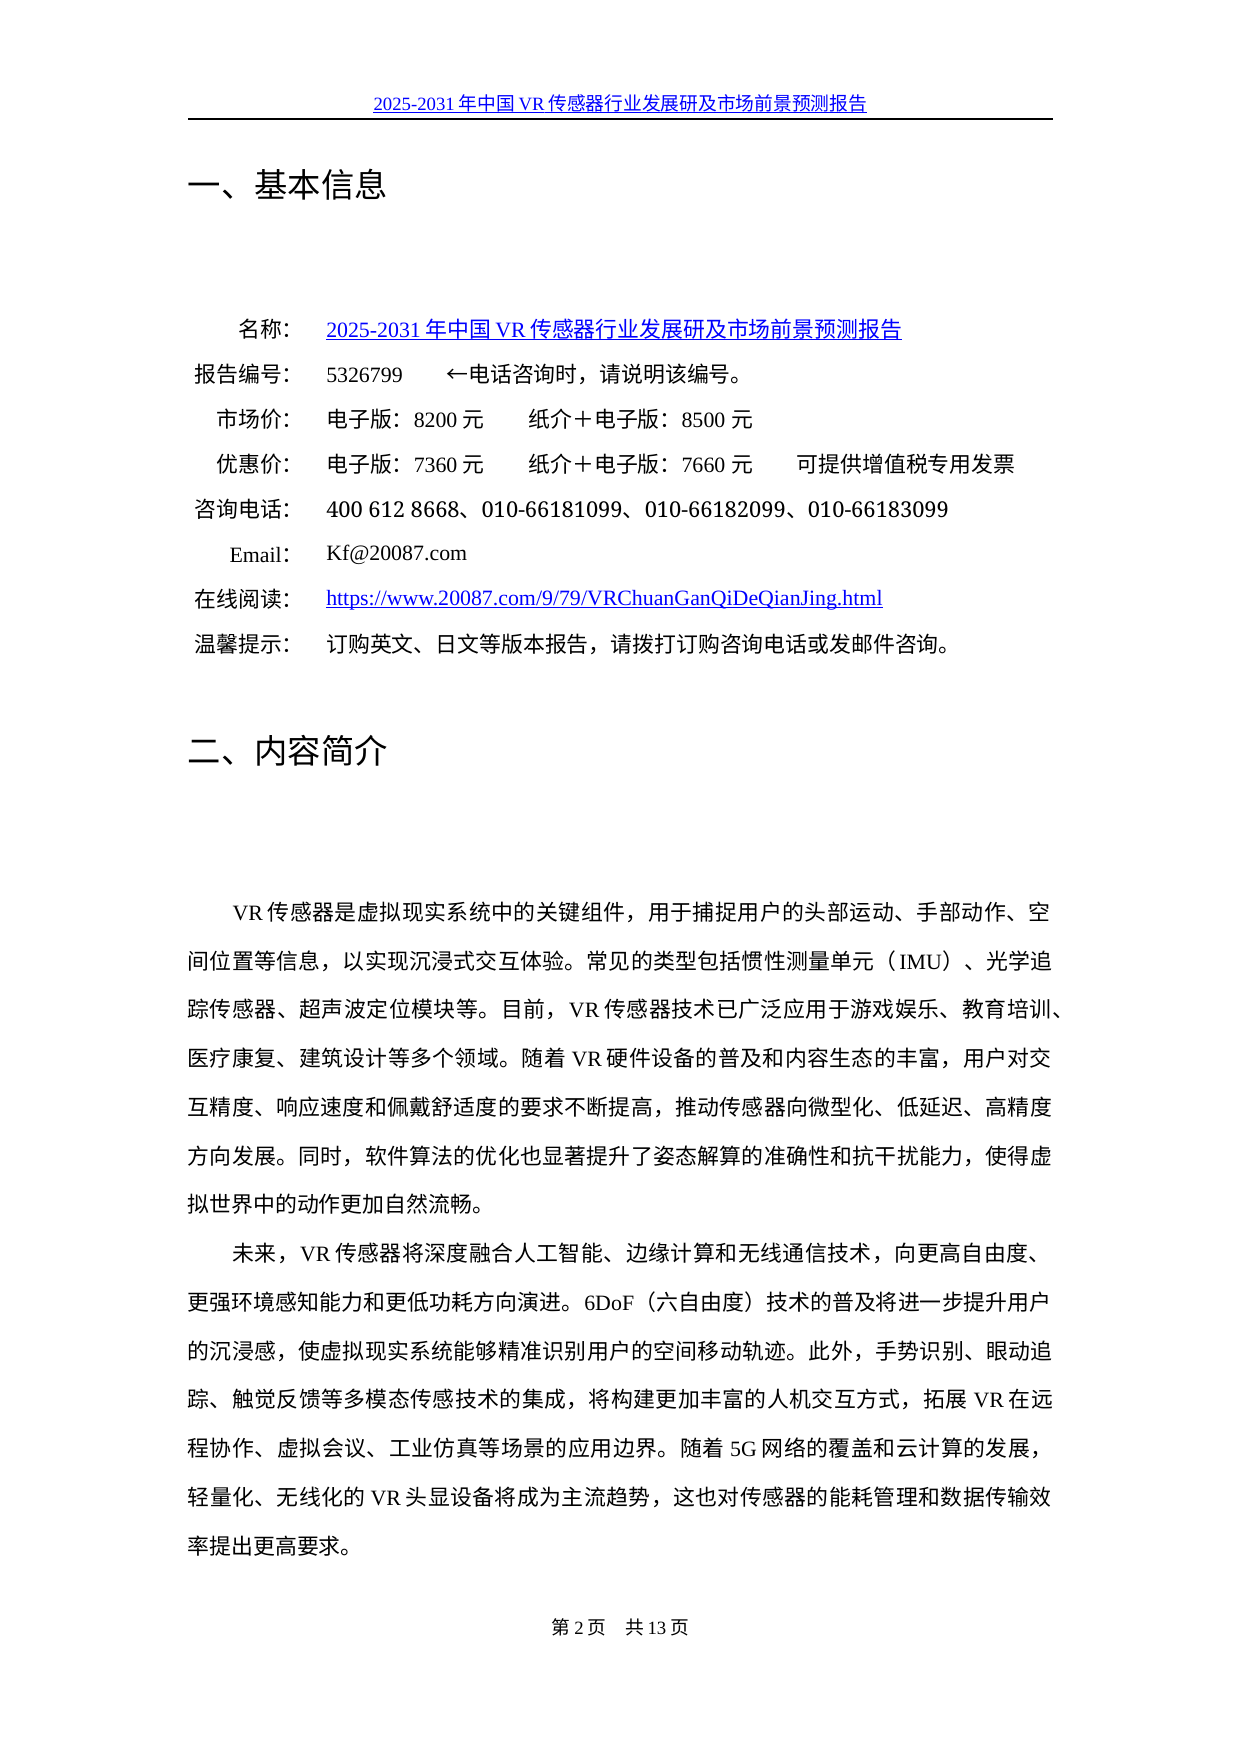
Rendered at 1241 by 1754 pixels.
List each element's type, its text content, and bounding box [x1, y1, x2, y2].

table_cell 咨询电话： [167, 492, 315, 537]
table_cell 5326799 ←电话咨询时，请说明该编号。 [315, 357, 1073, 402]
table_cell 400 612 8668、010-66181099、010-66182099、010-66183099 [315, 492, 1073, 537]
table_header 名称： [167, 312, 315, 357]
table_header 2025-2031年中国VR传感器行业发展研及市场前景预测报告 [315, 312, 1073, 357]
table_cell 订购英文、日文等版本报告，请拨打订购咨询电话或发邮件咨询。 [315, 627, 1073, 672]
table_cell [315, 582, 1073, 627]
table_cell 电子版：7360 元 纸介＋电子版：7660 元 可提供增值税专用发票 [315, 447, 1073, 492]
table_cell 优惠价： [167, 447, 315, 492]
table_cell Email： [167, 537, 315, 582]
table_cell Kf@20087.com [315, 537, 1073, 582]
table_cell 报告编号： [167, 357, 315, 402]
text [187, 894, 1053, 1561]
title 二、内容简介 [187, 717, 1053, 782]
title 一、基本信息 [187, 150, 1053, 215]
table_cell 温馨提示： [167, 627, 315, 672]
table_cell 在线阅读： [167, 582, 315, 627]
table_cell 市场价： [167, 402, 315, 447]
table_cell 电子版：8200 元 纸介＋电子版：8500 元 [315, 402, 1073, 447]
